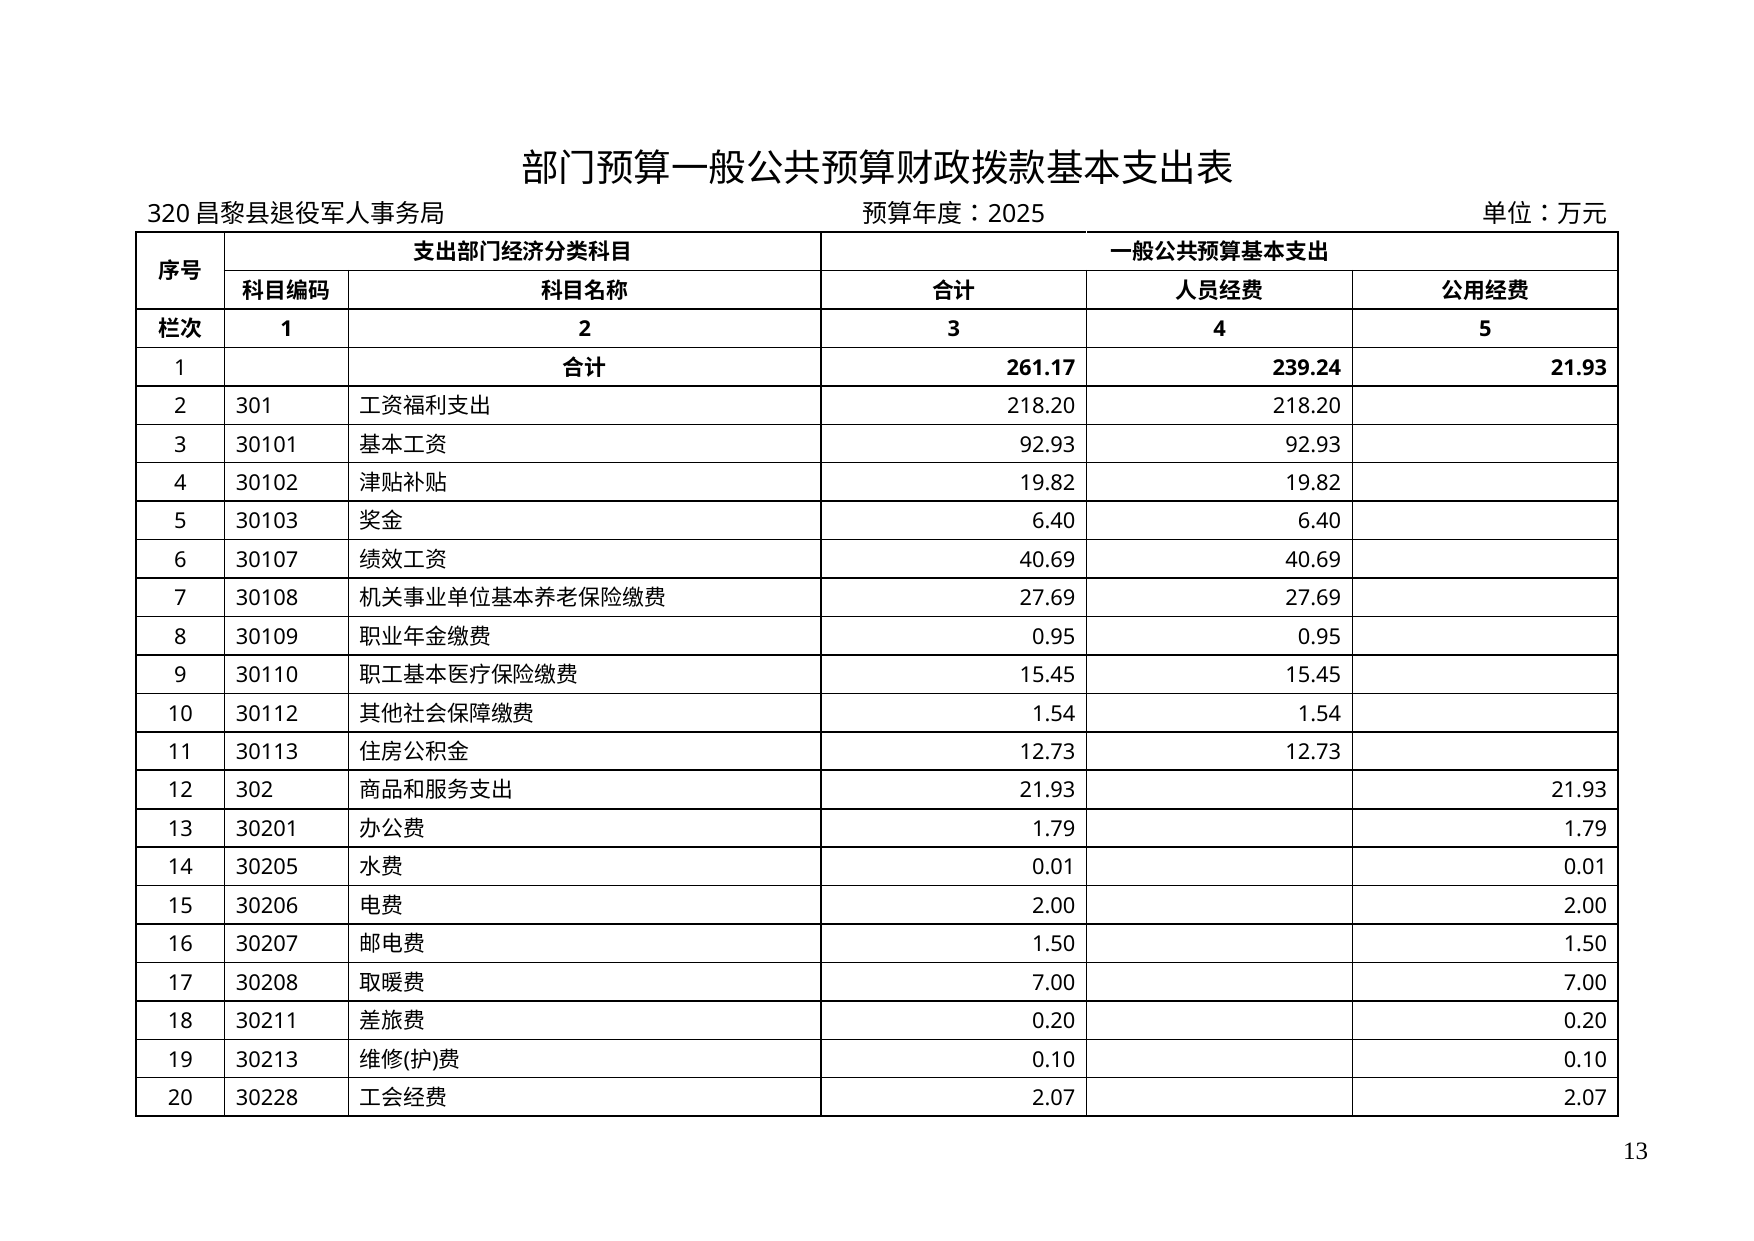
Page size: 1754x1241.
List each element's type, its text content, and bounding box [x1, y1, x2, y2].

table_cell [1087, 1040, 1352, 1077]
table_cell 3 [137, 425, 224, 462]
table_cell 30205 [225, 848, 348, 885]
table_cell 21.93 [1353, 771, 1617, 808]
table_cell 30112 [225, 694, 348, 731]
table_cell 301 [225, 387, 348, 423]
table_cell 30213 [225, 1040, 348, 1077]
table_cell 8 [137, 617, 224, 654]
table_cell [1353, 733, 1617, 769]
table_cell 27.69 [1087, 579, 1352, 616]
table_cell 30113 [225, 733, 348, 769]
table_cell 15.45 [822, 656, 1086, 692]
table_cell 30108 [225, 579, 348, 616]
table_cell 30208 [225, 963, 348, 1000]
table_cell 30109 [225, 617, 348, 654]
table_cell 30103 [225, 502, 348, 539]
table_cell 30110 [225, 656, 348, 692]
table_cell 92.93 [1087, 425, 1352, 462]
table_cell 0.95 [822, 617, 1086, 654]
table_cell 科目编码 [225, 271, 348, 308]
table_cell 19 [137, 1040, 224, 1077]
table_cell 5 [1353, 310, 1617, 347]
table_cell 21.93 [822, 771, 1086, 808]
table_cell 92.93 [822, 425, 1086, 462]
table_cell [1087, 771, 1352, 808]
table_cell [1353, 656, 1617, 692]
table_cell [1087, 925, 1352, 962]
table_header 单位：万元 [1087, 195, 1617, 231]
table_cell [1087, 1078, 1352, 1115]
table_cell 1 [137, 348, 224, 385]
table_cell 30206 [225, 886, 348, 923]
table_cell 一般公共预算基本支出 [822, 233, 1617, 270]
table_cell 支出部门经济分类科目 [225, 233, 820, 270]
table_cell 合计 [349, 348, 820, 385]
table_cell 2.07 [1353, 1078, 1617, 1115]
table_cell 218.20 [822, 387, 1086, 423]
table_cell 30107 [225, 540, 348, 577]
table_cell 2.07 [822, 1078, 1086, 1115]
table_cell 1 [225, 310, 348, 347]
table_cell 30201 [225, 810, 348, 846]
table_cell 0.95 [1087, 617, 1352, 654]
table_cell 15.45 [1087, 656, 1352, 692]
table_cell [1353, 617, 1617, 654]
table_cell [1087, 848, 1352, 885]
table_cell 19.82 [1087, 463, 1352, 500]
table_cell 11 [137, 733, 224, 769]
table_cell 1.50 [822, 925, 1086, 962]
table_cell 40.69 [1087, 540, 1352, 577]
table_cell 住房公积金 [349, 733, 820, 769]
table_cell 机关事业单位基本养老保险缴费 [349, 579, 820, 616]
table_cell 2.00 [822, 886, 1086, 923]
table_cell 6.40 [1087, 502, 1352, 539]
table_cell [1353, 463, 1617, 500]
table_cell 30228 [225, 1078, 348, 1115]
table_cell 津贴补贴 [349, 463, 820, 500]
table_cell 1.50 [1353, 925, 1617, 962]
table_cell 1.79 [822, 810, 1086, 846]
table_cell 27.69 [822, 579, 1086, 616]
table_cell 0.20 [1353, 1002, 1617, 1038]
table_cell 人员经费 [1087, 271, 1352, 308]
table_cell [1353, 579, 1617, 616]
table_cell 6.40 [822, 502, 1086, 539]
table_cell 电费 [349, 886, 820, 923]
table_cell 14 [137, 848, 224, 885]
table_cell 12.73 [822, 733, 1086, 769]
table_cell 12 [137, 771, 224, 808]
table_cell 218.20 [1087, 387, 1352, 423]
table_cell 其他社会保障缴费 [349, 694, 820, 731]
table_cell 基本工资 [349, 425, 820, 462]
table_cell 水费 [349, 848, 820, 885]
table_cell 239.24 [1087, 348, 1352, 385]
table_cell 3 [822, 310, 1086, 347]
table_cell [225, 348, 348, 385]
table_cell 绩效工资 [349, 540, 820, 577]
table_cell 2 [137, 387, 224, 423]
table_cell [1353, 694, 1617, 731]
table_cell 7.00 [822, 963, 1086, 1000]
table_cell 21.93 [1353, 348, 1617, 385]
table_cell 0.01 [822, 848, 1086, 885]
table_cell 工会经费 [349, 1078, 820, 1115]
table_cell [1087, 886, 1352, 923]
table_cell 取暖费 [349, 963, 820, 1000]
table_cell 办公费 [349, 810, 820, 846]
table_cell [1353, 425, 1617, 462]
table_cell 40.69 [822, 540, 1086, 577]
table_cell [1087, 810, 1352, 846]
table_cell 2.00 [1353, 886, 1617, 923]
table_cell 合计 [822, 271, 1086, 308]
table_cell 职业年金缴费 [349, 617, 820, 654]
table_cell 1.54 [1087, 694, 1352, 731]
table_cell 12.73 [1087, 733, 1352, 769]
table_cell 30207 [225, 925, 348, 962]
table_cell 261.17 [822, 348, 1086, 385]
table_cell 0.01 [1353, 848, 1617, 885]
table_cell 4 [1087, 310, 1352, 347]
table_cell [1353, 540, 1617, 577]
table_cell [1353, 502, 1617, 539]
table_cell 5 [137, 502, 224, 539]
table_cell 302 [225, 771, 348, 808]
text 部门预算一般公共预算财政拨款基本支出表 [106, 142, 1648, 193]
table_cell [1353, 387, 1617, 423]
table_cell 18 [137, 1002, 224, 1038]
table_cell 30102 [225, 463, 348, 500]
table_cell 序号 [137, 233, 224, 308]
table_cell 栏次 [137, 310, 224, 347]
table_cell [1087, 1002, 1352, 1038]
table_cell 13 [137, 810, 224, 846]
table_cell 0.10 [1353, 1040, 1617, 1077]
table_cell 工资福利支出 [349, 387, 820, 423]
table_cell 2 [349, 310, 820, 347]
table_cell 商品和服务支出 [349, 771, 820, 808]
table_cell 7 [137, 579, 224, 616]
table_cell 科目名称 [349, 271, 820, 308]
table_cell 6 [137, 540, 224, 577]
table_cell 9 [137, 656, 224, 692]
table_cell 30211 [225, 1002, 348, 1038]
table_cell 维修(护)费 [349, 1040, 820, 1077]
table_cell 0.10 [822, 1040, 1086, 1077]
table_cell 17 [137, 963, 224, 1000]
table_header 320昌黎县退役军人事务局 [137, 195, 820, 231]
table_cell 邮电费 [349, 925, 820, 962]
table_cell 1.54 [822, 694, 1086, 731]
table_cell [1087, 963, 1352, 1000]
table_cell 4 [137, 463, 224, 500]
table_cell 19.82 [822, 463, 1086, 500]
table_cell 10 [137, 694, 224, 731]
table_cell 职工基本医疗保险缴费 [349, 656, 820, 692]
table_cell 奖金 [349, 502, 820, 539]
table_header 预算年度：2025 [822, 195, 1086, 231]
table_cell 1.79 [1353, 810, 1617, 846]
table_cell 16 [137, 925, 224, 962]
table_cell 30101 [225, 425, 348, 462]
table_cell 0.20 [822, 1002, 1086, 1038]
table_cell 公用经费 [1353, 271, 1617, 308]
table_cell 15 [137, 886, 224, 923]
table_cell 差旅费 [349, 1002, 820, 1038]
table_cell 20 [137, 1078, 224, 1115]
table_cell 7.00 [1353, 963, 1617, 1000]
